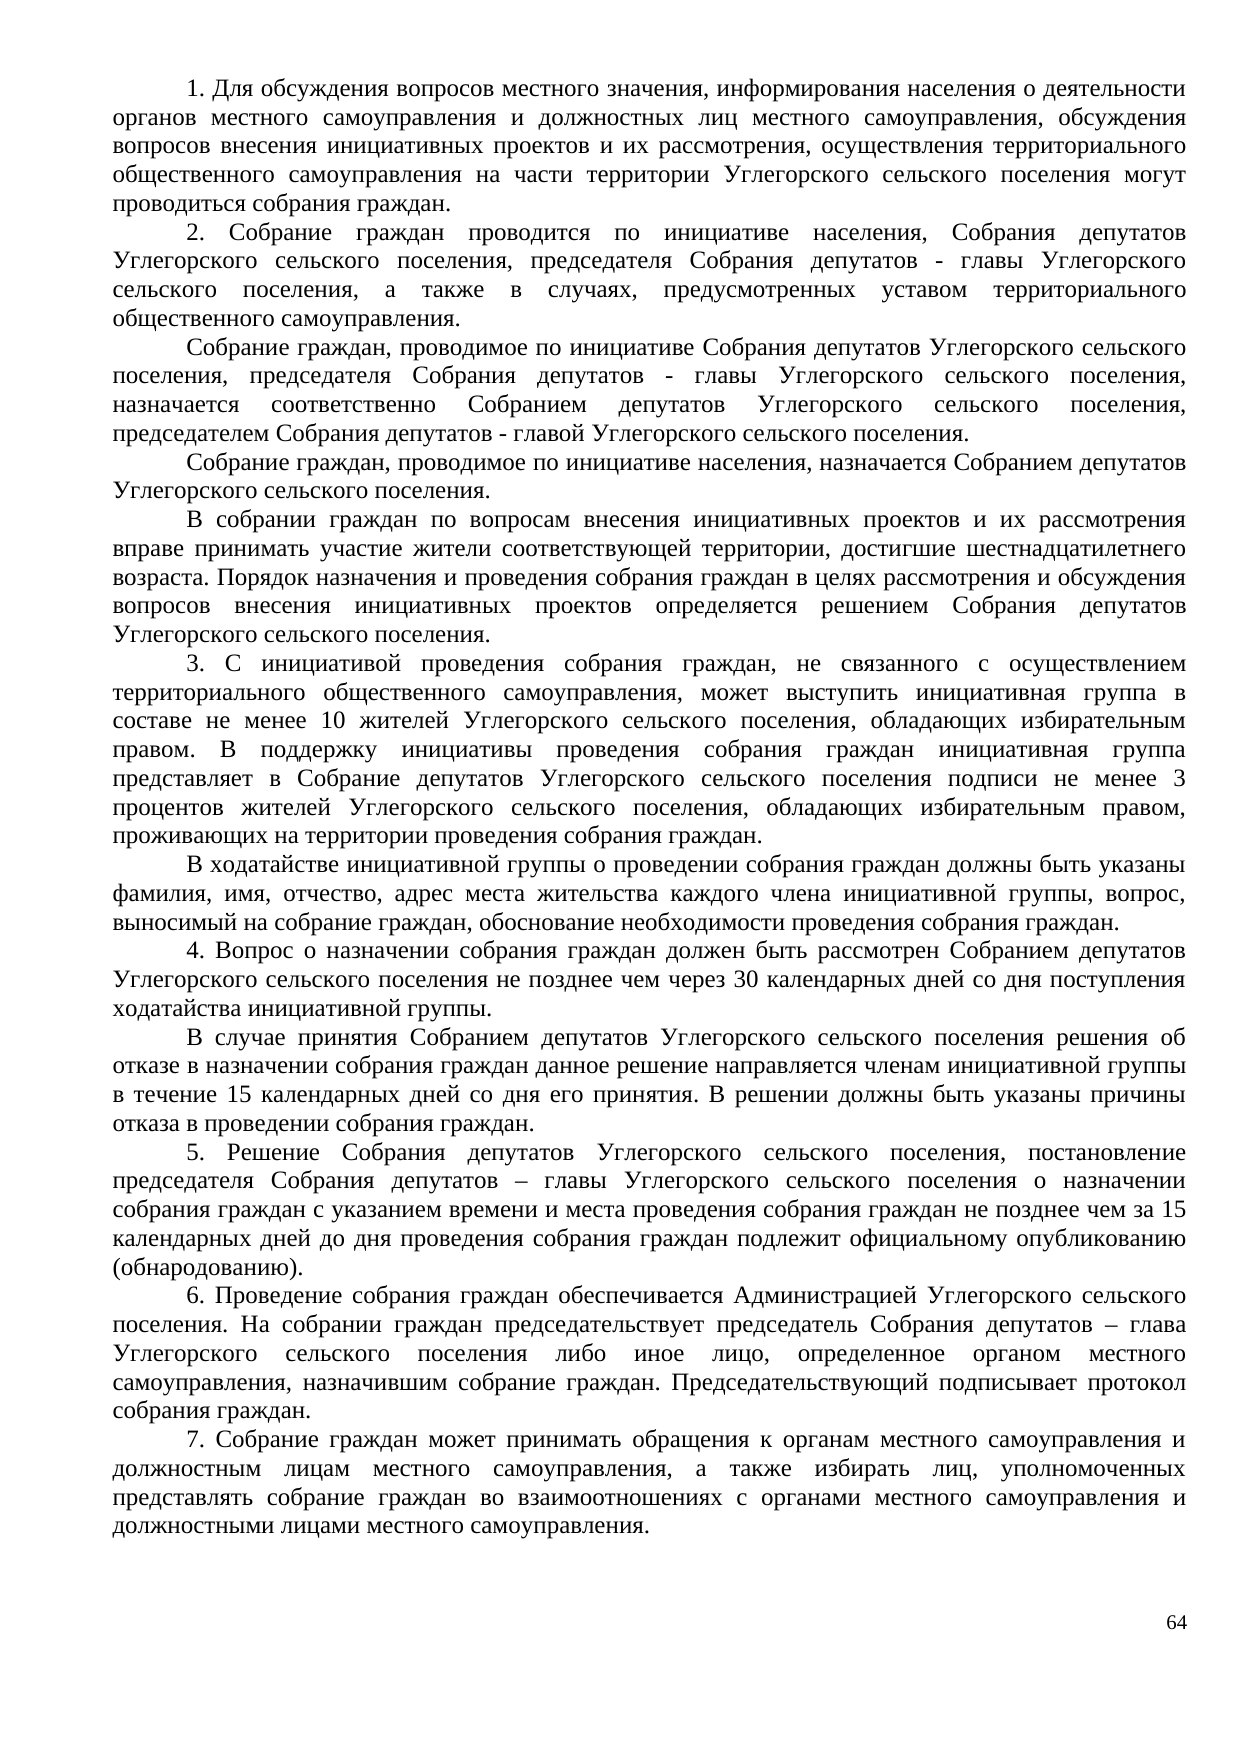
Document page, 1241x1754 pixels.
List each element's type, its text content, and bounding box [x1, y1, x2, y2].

text 5. Решение Собрания депутатов Углегорского сельского поселения, постановление председателя Собрания депутатов – главы Углегорского сельского поселения о назначении собрания граждан с указанием времени и места проведения собрания граждан не позднее чем за 15 календарных дней до дня проведения собрания граждан подлежит официальному опубликованию (обнародованию). [112, 1137, 1187, 1281]
text В случае принятия Собранием депутатов Углегорского сельского поселения решения об отказе в назначении собрания граждан данное решение направляется членам инициативной группы в течение 15 календарных дней со дня его принятия. В решении должны быть указаны причины отказа в проведении собрания граждан. [112, 1022, 1187, 1137]
text В ходатайстве инициативной группы о проведении собрания граждан должны быть указаны фамилия, имя, отчество, адрес места жительства каждого члена инициативной группы, вопрос, выносимый на собрание граждан, обоснование необходимости проведения собрания граждан. [112, 849, 1187, 936]
text В собрании граждан по вопросам внесения инициативных проектов и их рассмотрения вправе принимать участие жители соответствующей территории, достигшие шестнадцатилетнего возраста. Порядок назначения и проведения собрания граждан в целях рассмотрения и обсуждения вопросов внесения инициативных проектов определяется решением Собрания депутатов Углегорского сельского поселения. [112, 504, 1187, 648]
text Собрание граждан, проводимое по инициативе Собрания депутатов Углегорского сельского поселения, председателя Собрания депутатов - главы Углегорского сельского поселения, назначается соответственно Собранием депутатов Углегорского сельского поселения, председателем Собрания депутатов - главой Углегорского сельского поселения. [112, 332, 1187, 447]
text Собрание граждан, проводимое по инициативе населения, назначается Собранием депутатов Углегорского сельского поселения. [112, 447, 1187, 504]
text 6. Проведение собрания граждан обеспечивается Администрацией Углегорского сельского поселения. На собрании граждан председательствует председатель Собрания депутатов – глава Углегорского сельского поселения либо иное лицо, определенное органом местного самоуправления, назначившим собрание граждан. Председательствующий подписывает протокол собрания граждан. [112, 1281, 1187, 1424]
text 3. С инициативой проведения собрания граждан, не связанного с осуществлением территориального общественного самоуправления, может выступить инициативная группа в составе не менее 10 жителей Углегорского сельского поселения, обладающих избирательным правом. В поддержку инициативы проведения собрания граждан инициативная группа представляет в Собрание депутатов Углегорского сельского поселения подписи не менее 3 процентов жителей Углегорского сельского поселения, обладающих избирательным правом, проживающих на территории проведения собрания граждан. [112, 648, 1187, 849]
text 2. Собрание граждан проводится по инициативе населения, Собрания депутатов Углегорского сельского поселения, председателя Собрания депутатов - главы Углегорского сельского поселения, а также в случаях, предусмотренных уставом территориального общественного самоуправления. [112, 217, 1187, 332]
text 1. Для обсуждения вопросов местного значения, информирования населения о деятельности органов местного самоуправления и должностных лиц местного самоуправления, обсуждения вопросов внесения инициативных проектов и их рассмотрения, осуществления территориального общественного самоуправления на части территории Углегорского сельского поселения могут проводиться собрания граждан. [112, 73, 1187, 217]
text 4. Вопрос о назначении собрания граждан должен быть рассмотрен Собранием депутатов Углегорского сельского поселения не позднее чем через 30 календарных дней со дня поступления ходатайства инициативной группы. [112, 936, 1187, 1022]
text 7. Собрание граждан может принимать обращения к органам местного самоуправления и должностным лицам местного самоуправления, а также избирать лиц, уполномоченных представлять собрание граждан во взаимоотношениях с органами местного самоуправления и должностными лицами местного самоуправления. [112, 1424, 1187, 1539]
